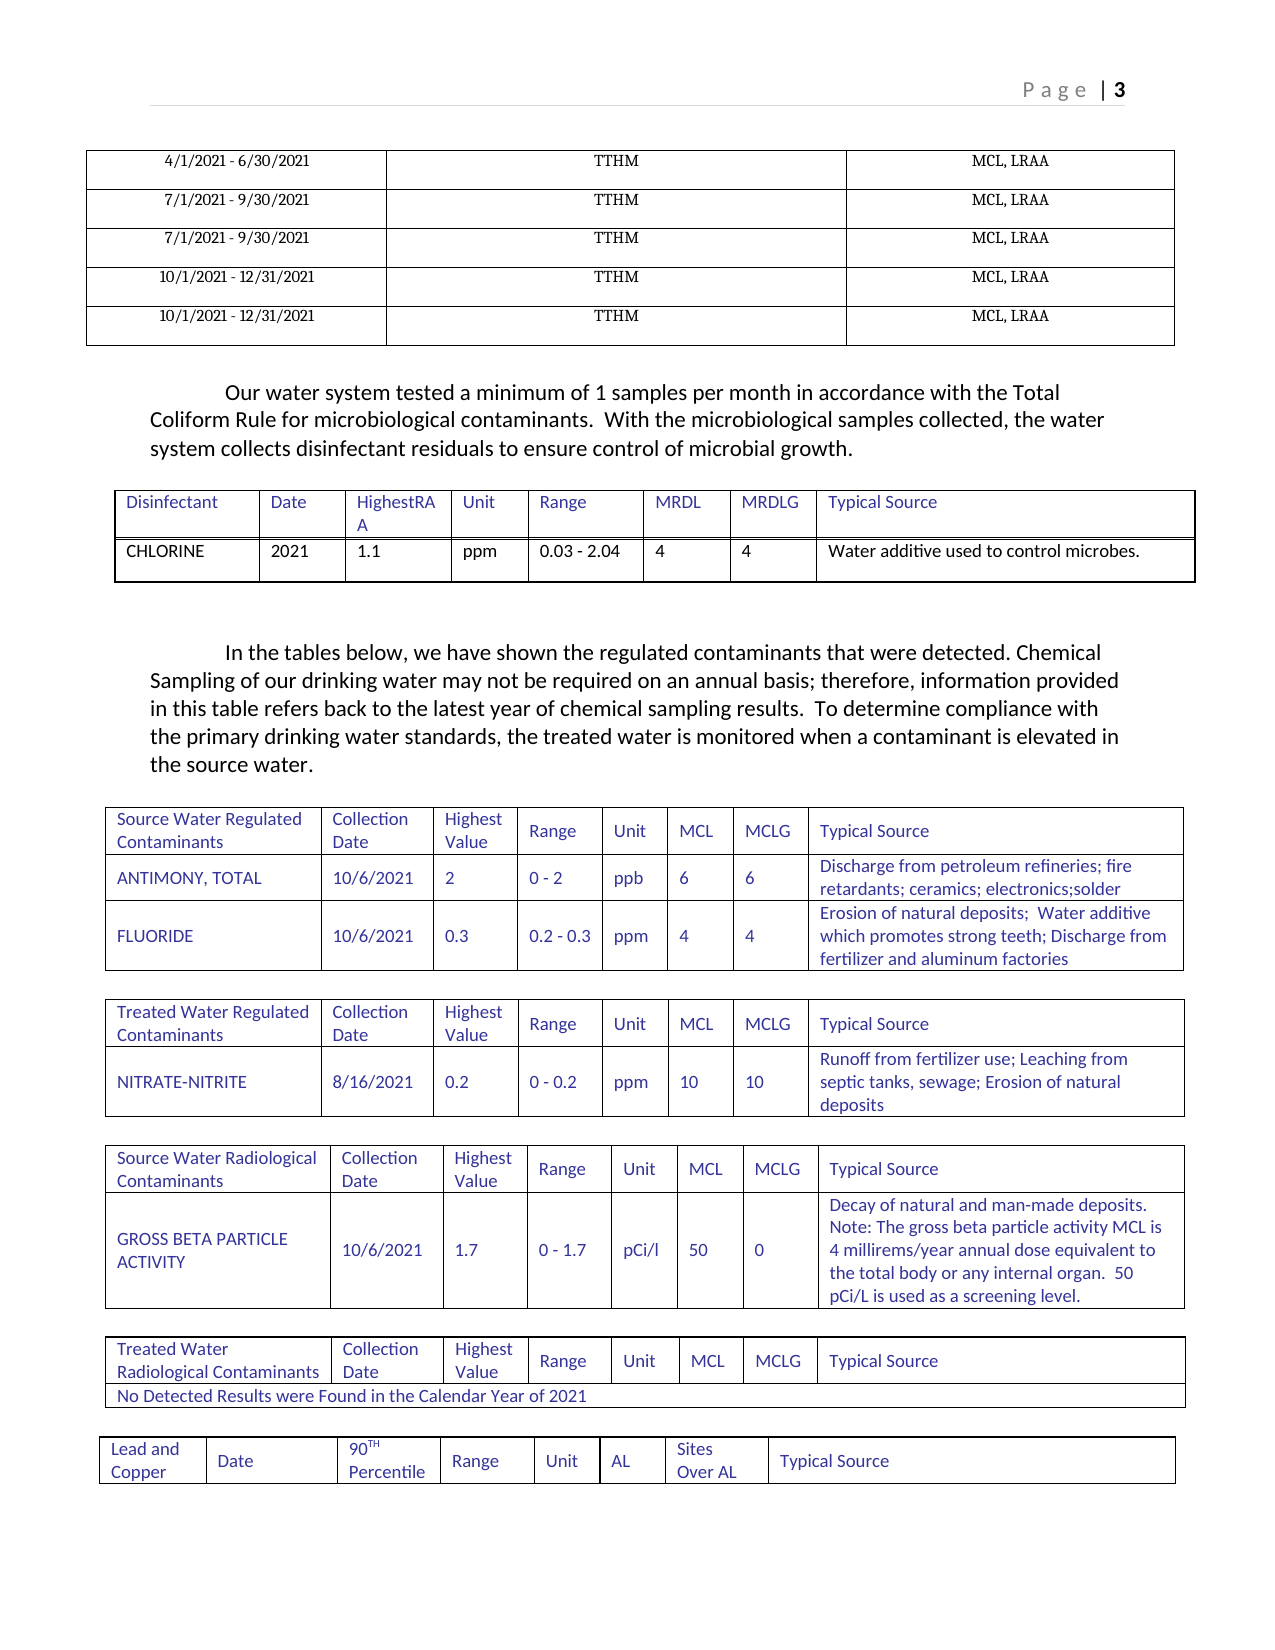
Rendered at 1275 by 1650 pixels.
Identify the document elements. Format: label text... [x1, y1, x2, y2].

table_header Range [519, 1000, 602, 1046]
text In the tables below, we have shown the regulated contaminants that were detected. Chemical Sampling of our drinking water may not be required on an annual basis; therefore, information provided in this table refers back to the latest year of chemical sampling results. To determine compliance with the primary drinking water standards, the treated water is monitored when a contaminant is elevated in the source water. [150, 638, 1125, 778]
table_cell 0 - 1.7 [528, 1193, 611, 1307]
table_cell 0 - 2 [518, 855, 602, 900]
table_cell MCL, LRAA [847, 190, 1174, 228]
table_header Typical Source [769, 1438, 1175, 1483]
table_cell 10 [734, 1047, 808, 1116]
table_cell FLUORIDE [106, 901, 321, 970]
table_header Source Water Radiological Contaminants [106, 1146, 330, 1192]
table_header Sites Over AL [666, 1438, 768, 1483]
table_cell 10/1/2021 - 12/31/2021 [87, 307, 386, 345]
table_header Unit [452, 491, 528, 537]
table_cell MCL, LRAA [847, 307, 1174, 345]
table_header Typical Source [818, 1338, 1185, 1383]
table_cell 4 [731, 540, 816, 581]
table_header Collection Date [332, 1338, 443, 1383]
table_header Lead and Copper [100, 1438, 206, 1483]
table_header Typical Source [809, 808, 1183, 853]
table_cell 7/1/2021 - 9/30/2021 [87, 190, 386, 228]
table_cell MCL, LRAA [847, 151, 1174, 189]
table_header Range [528, 1146, 611, 1192]
table_cell 0.2 [434, 1047, 518, 1116]
table_header Source Water Regulated Contaminants [106, 808, 321, 853]
table_header MRDLG [731, 491, 816, 537]
table_header AL [601, 1438, 665, 1483]
table_header Date [207, 1438, 337, 1483]
text Our water system tested a minimum of 1 samples per month in accordance with the Total Coliform Rule for microbiological contaminants. With the microbiological samples collected, the water system collects disinfectant residuals to ensure control of microbial growth. [150, 378, 1125, 462]
table_cell 0.3 [434, 901, 517, 970]
table_cell 10 [669, 1047, 733, 1116]
table_cell 6 [668, 855, 733, 900]
table_header Collection Date [331, 1146, 443, 1192]
table_header Range [529, 1338, 611, 1383]
table_header MCLG [744, 1338, 817, 1383]
table_cell 1.7 [444, 1193, 527, 1307]
table_cell 0.2 - 0.3 [518, 901, 602, 970]
table_cell 0 [744, 1193, 818, 1307]
table_cell 2 [434, 855, 517, 900]
table_cell 2021 [260, 540, 345, 581]
table_header Range [441, 1438, 534, 1483]
table_cell TTHM [387, 151, 846, 189]
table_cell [87, 151, 386, 189]
table_header [669, 1000, 733, 1046]
table_header [680, 1338, 743, 1383]
table_cell No Detected Results were Found in the Calendar Year of 2021 [106, 1384, 1185, 1407]
table_header Range [518, 808, 602, 853]
table_cell 8/16/2021 [322, 1047, 433, 1116]
table_cell pCi/l [612, 1193, 677, 1307]
table_cell TTHM [387, 229, 846, 267]
table_header MRDL [644, 491, 730, 537]
table_cell Runoff from fertilizer use; Leaching from septic tanks, sewage; Erosion of natural deposits [809, 1047, 1184, 1116]
table_cell ppm [603, 1047, 668, 1116]
table_header Unit [535, 1438, 599, 1483]
table_cell 1.1 [346, 540, 451, 581]
table_cell 10/6/2021 [331, 1193, 443, 1307]
table_header Unit [612, 1338, 679, 1383]
table_cell 50 [678, 1193, 743, 1307]
table_cell ppm [603, 901, 667, 970]
table_cell 10/6/2021 [322, 901, 433, 970]
table_cell ppb [603, 855, 667, 900]
table_header [678, 1146, 743, 1192]
table_header Unit [603, 808, 667, 853]
table_header Treated Water Radiological Contaminants [106, 1338, 331, 1383]
table_header 90TH Percentile [338, 1438, 440, 1483]
table_header Highest Value [434, 808, 517, 853]
table_header [668, 808, 733, 853]
table_header Date [260, 491, 345, 537]
table_header Highest Value [444, 1338, 528, 1383]
table_cell 4 [734, 901, 808, 970]
table_header Unit [603, 1000, 668, 1046]
table_header Collection Date [322, 808, 433, 853]
table_cell ppm [452, 540, 528, 581]
table_cell NITRATE-NITRITE [106, 1047, 321, 1116]
table_cell GROSS BETA PARTICLE ACTIVITY [106, 1193, 330, 1307]
table_cell Discharge from petroleum refineries; fire retardants; ceramics; electronics;solder [809, 855, 1183, 900]
table_header MCLG [744, 1146, 818, 1192]
table_header Highest Value [434, 1000, 518, 1046]
table_cell ANTIMONY, TOTAL [106, 855, 321, 900]
table_header Range [529, 491, 643, 537]
table_header Typical Source [819, 1146, 1184, 1192]
table_cell TTHM [387, 307, 846, 345]
table_cell 10/6/2021 [322, 855, 433, 900]
table_header Treated Water Regulated Contaminants [106, 1000, 321, 1046]
table_header MCLG [734, 808, 808, 853]
table_header Typical Source [809, 1000, 1184, 1046]
table_header Collection Date [322, 1000, 433, 1046]
table_cell 6 [734, 855, 808, 900]
table_cell 4 [668, 901, 733, 970]
table_cell MCL, LRAA [847, 268, 1174, 306]
table_cell 4 [644, 540, 730, 581]
table_header Highest Value [444, 1146, 527, 1192]
table_header MCLG [734, 1000, 808, 1046]
table_cell Water additive used to control microbes. [817, 540, 1194, 581]
table_cell Decay of natural and man-made deposits. Note: The gross beta particle activity MCL is 4 millirems/year annual dose equivalent to the total body or any internal organ. 50 pCi/L is used as a screening level. [819, 1193, 1184, 1307]
table_cell CHLORINE [116, 540, 259, 581]
table_cell 7/1/2021 - 9/30/2021 [87, 229, 386, 267]
table_header Unit [612, 1146, 677, 1192]
table_cell 0.03 - 2.04 [529, 540, 643, 581]
table_header HighestRAA [346, 491, 451, 537]
table_header Typical Source [817, 491, 1194, 537]
table_cell TTHM [387, 268, 846, 306]
table_cell 10/1/2021 - 12/31/2021 [87, 268, 386, 306]
table_cell TTHM [387, 190, 846, 228]
table_cell MCL, LRAA [847, 229, 1174, 267]
table_header Disinfectant [116, 491, 259, 537]
table_cell Erosion of natural deposits; Water additive which promotes strong teeth; Discharge from fertilizer and aluminum factories [809, 901, 1183, 970]
table_cell 0 - 0.2 [519, 1047, 602, 1116]
